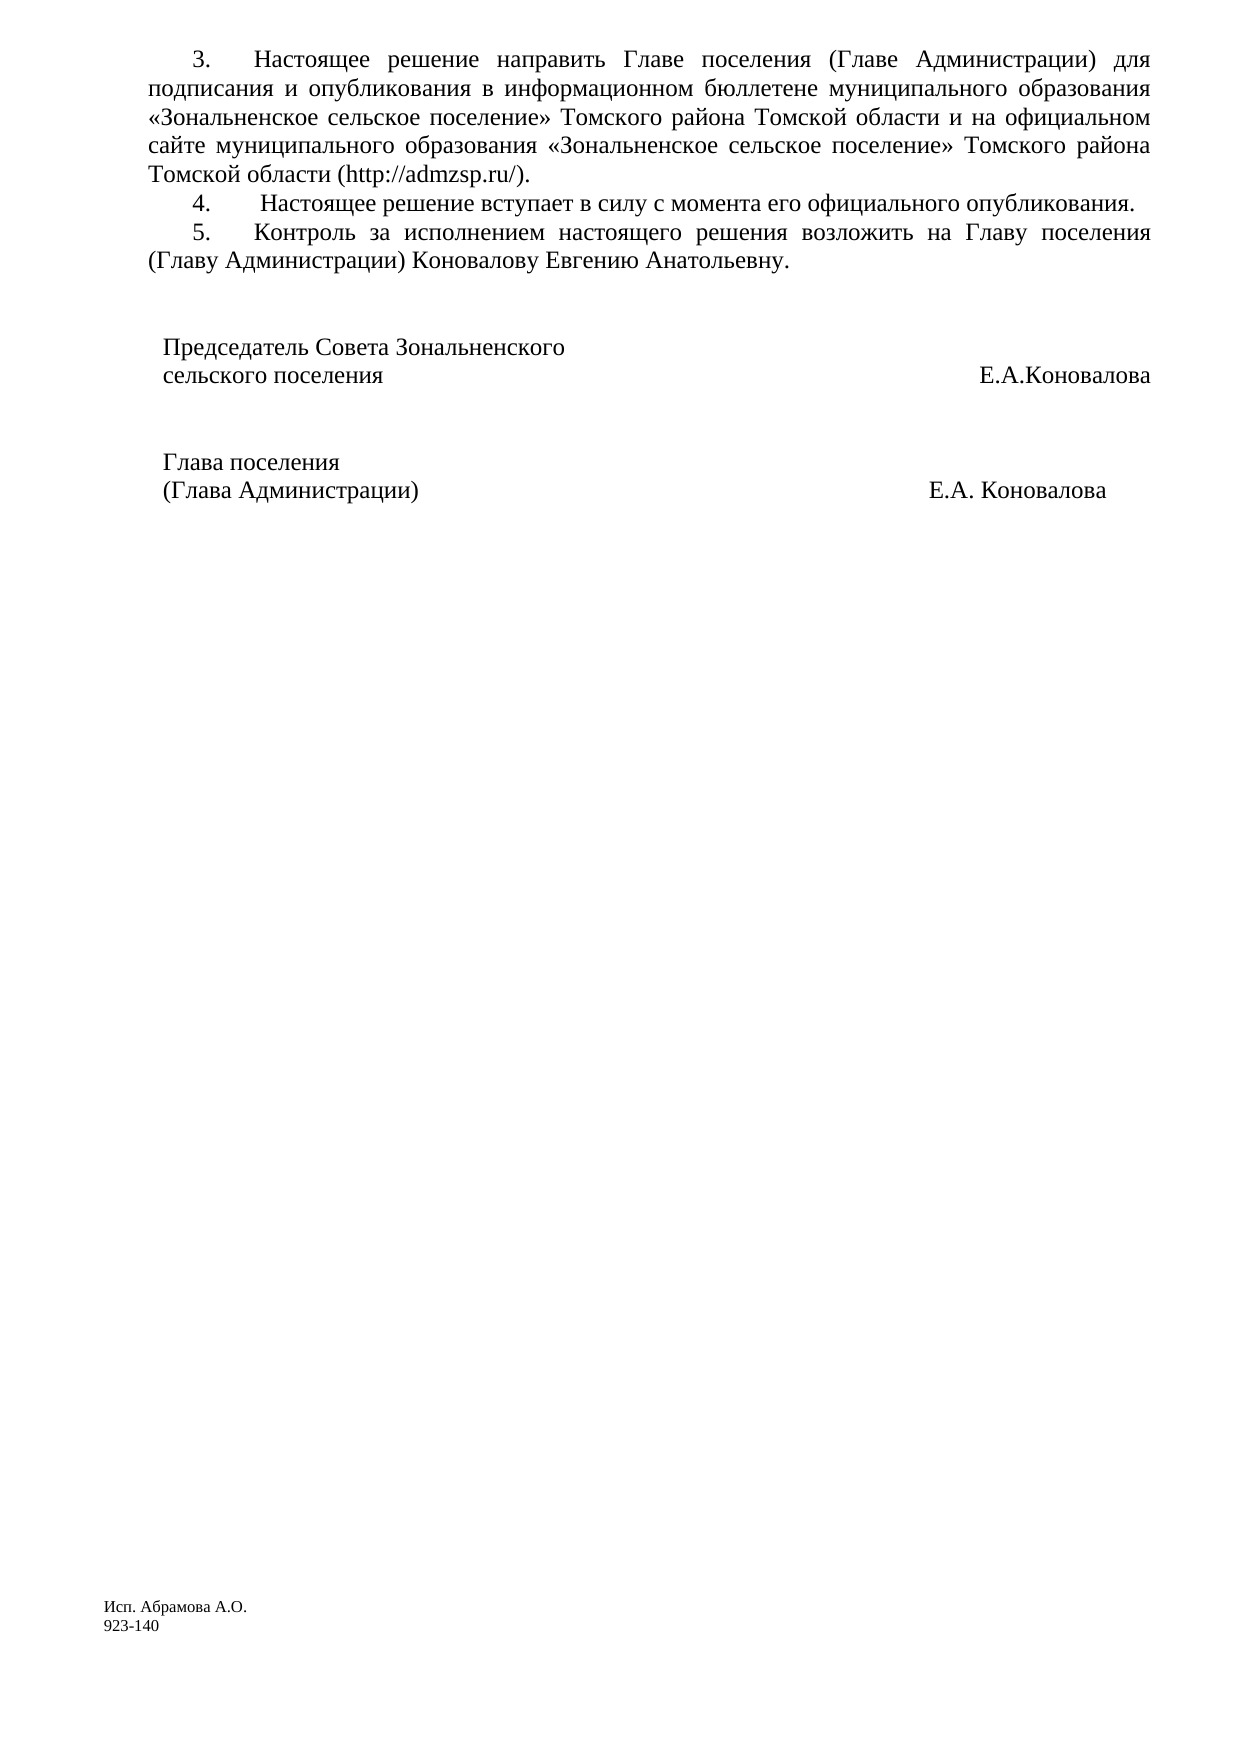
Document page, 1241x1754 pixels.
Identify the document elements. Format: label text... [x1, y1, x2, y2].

text Исп. Абрамова А.О. [103, 1597, 1152, 1616]
list Настоящее решение направить Главе поселения (Главе Администрации) для подписания и опубликования в информационном бюллетене муниципального образования «Зональненское сельское поселение» Томского района Томской области и на официальном сайте муниципального образования «Зональненское сельское поселение» Томского района Томской области (http://admzsp.ru/). [148, 44, 1152, 188]
text сельского поселения Е.А.Коновалова [148, 361, 1152, 418]
text Председатель Совета Зональненского [148, 332, 1152, 361]
list Контроль за исполнением настоящего решения возложить на Главу поселения (Главу Администрации) Коновалову Евгению Анатольевну. [148, 217, 1152, 274]
list Настоящее решение вступает в силу с момента его официального опубликования. [148, 188, 1152, 217]
text (Глава Администрации) Е.А. Коновалова [148, 476, 1152, 504]
text 923-140 [103, 1616, 1152, 1635]
text Глава поселения [148, 447, 1152, 476]
